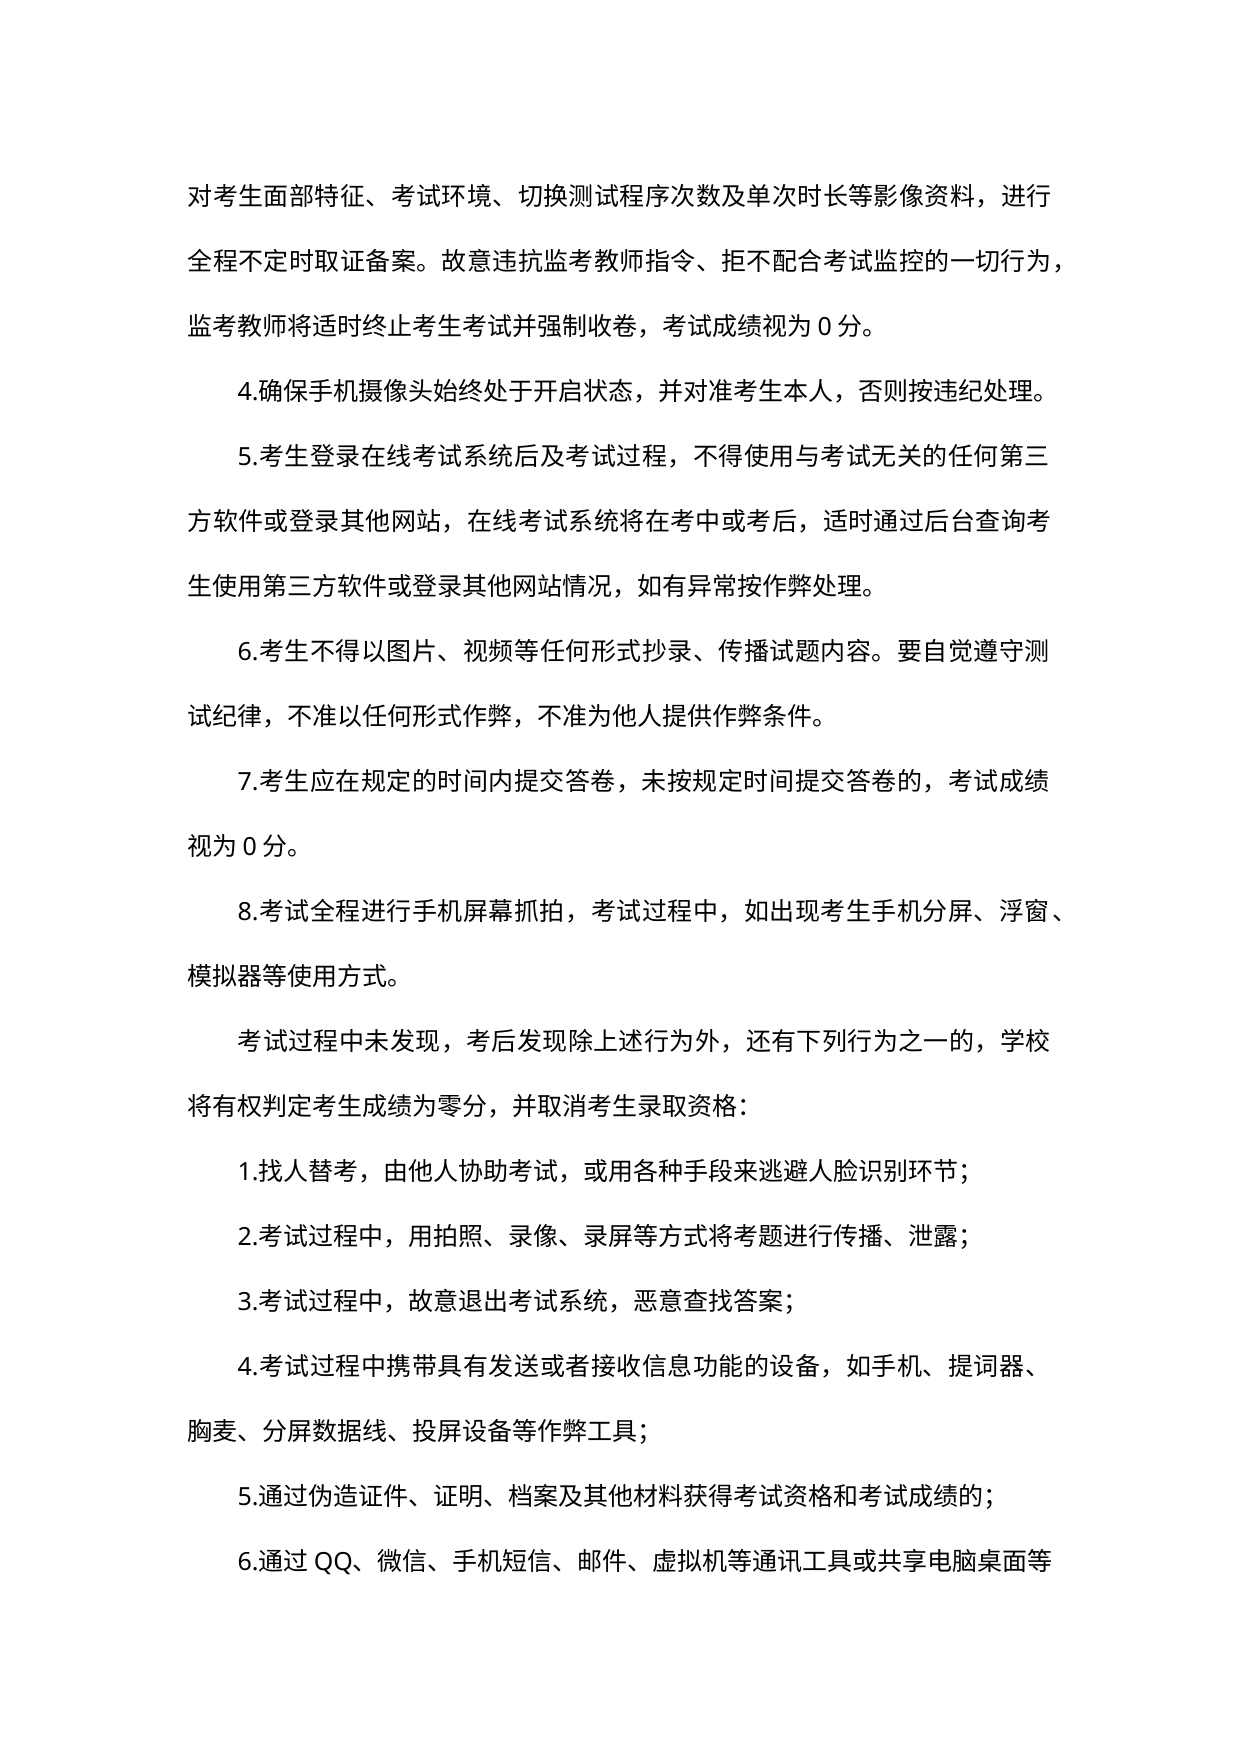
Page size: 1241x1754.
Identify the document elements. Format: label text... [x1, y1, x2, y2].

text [187, 1527, 1053, 1592]
text 6.考生不得以图片、视频等任何形式抄录、传播试题内容。要自觉遵守测试纪律，不准以任何形式作弊，不准为他人提供作弊条件。 [187, 617, 1053, 747]
text 5.考生登录在线考试系统后及考试过程，不得使用与考试无关的任何第三方软件或登录其他网站，在线考试系统将在考中或考后，适时通过后台查询考生使用第三方软件或登录其他网站情况，如有异常按作弊处理。 [187, 422, 1053, 617]
text 4.考试过程中携带具有发送或者接收信息功能的设备，如手机、提词器、胸麦、分屏数据线、投屏设备等作弊工具； [187, 1332, 1053, 1462]
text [187, 162, 1053, 357]
text 3.考试过程中，故意退出考试系统，恶意查找答案； [187, 1267, 1053, 1332]
text 2.考试过程中，用拍照、录像、录屏等方式将考题进行传播、泄露； [187, 1202, 1053, 1267]
text 7.考生应在规定的时间内提交答卷，未按规定时间提交答卷的，考试成绩视为0分。 [187, 747, 1053, 877]
text 考试过程中未发现，考后发现除上述行为外，还有下列行为之一的，学校将有权判定考生成绩为零分，并取消考生录取资格： [187, 1007, 1053, 1137]
text 5.通过伪造证件、证明、档案及其他材料获得考试资格和考试成绩的； [187, 1462, 1053, 1527]
text 4.确保手机摄像头始终处于开启状态，并对准考生本人，否则按违纪处理。 [187, 357, 1053, 422]
text 8.考试全程进行手机屏幕抓拍，考试过程中，如出现考生手机分屏、浮窗、模拟器等使用方式。 [187, 877, 1053, 1007]
text 1.找人替考，由他人协助考试，或用各种手段来逃避人脸识别环节； [187, 1137, 1053, 1202]
